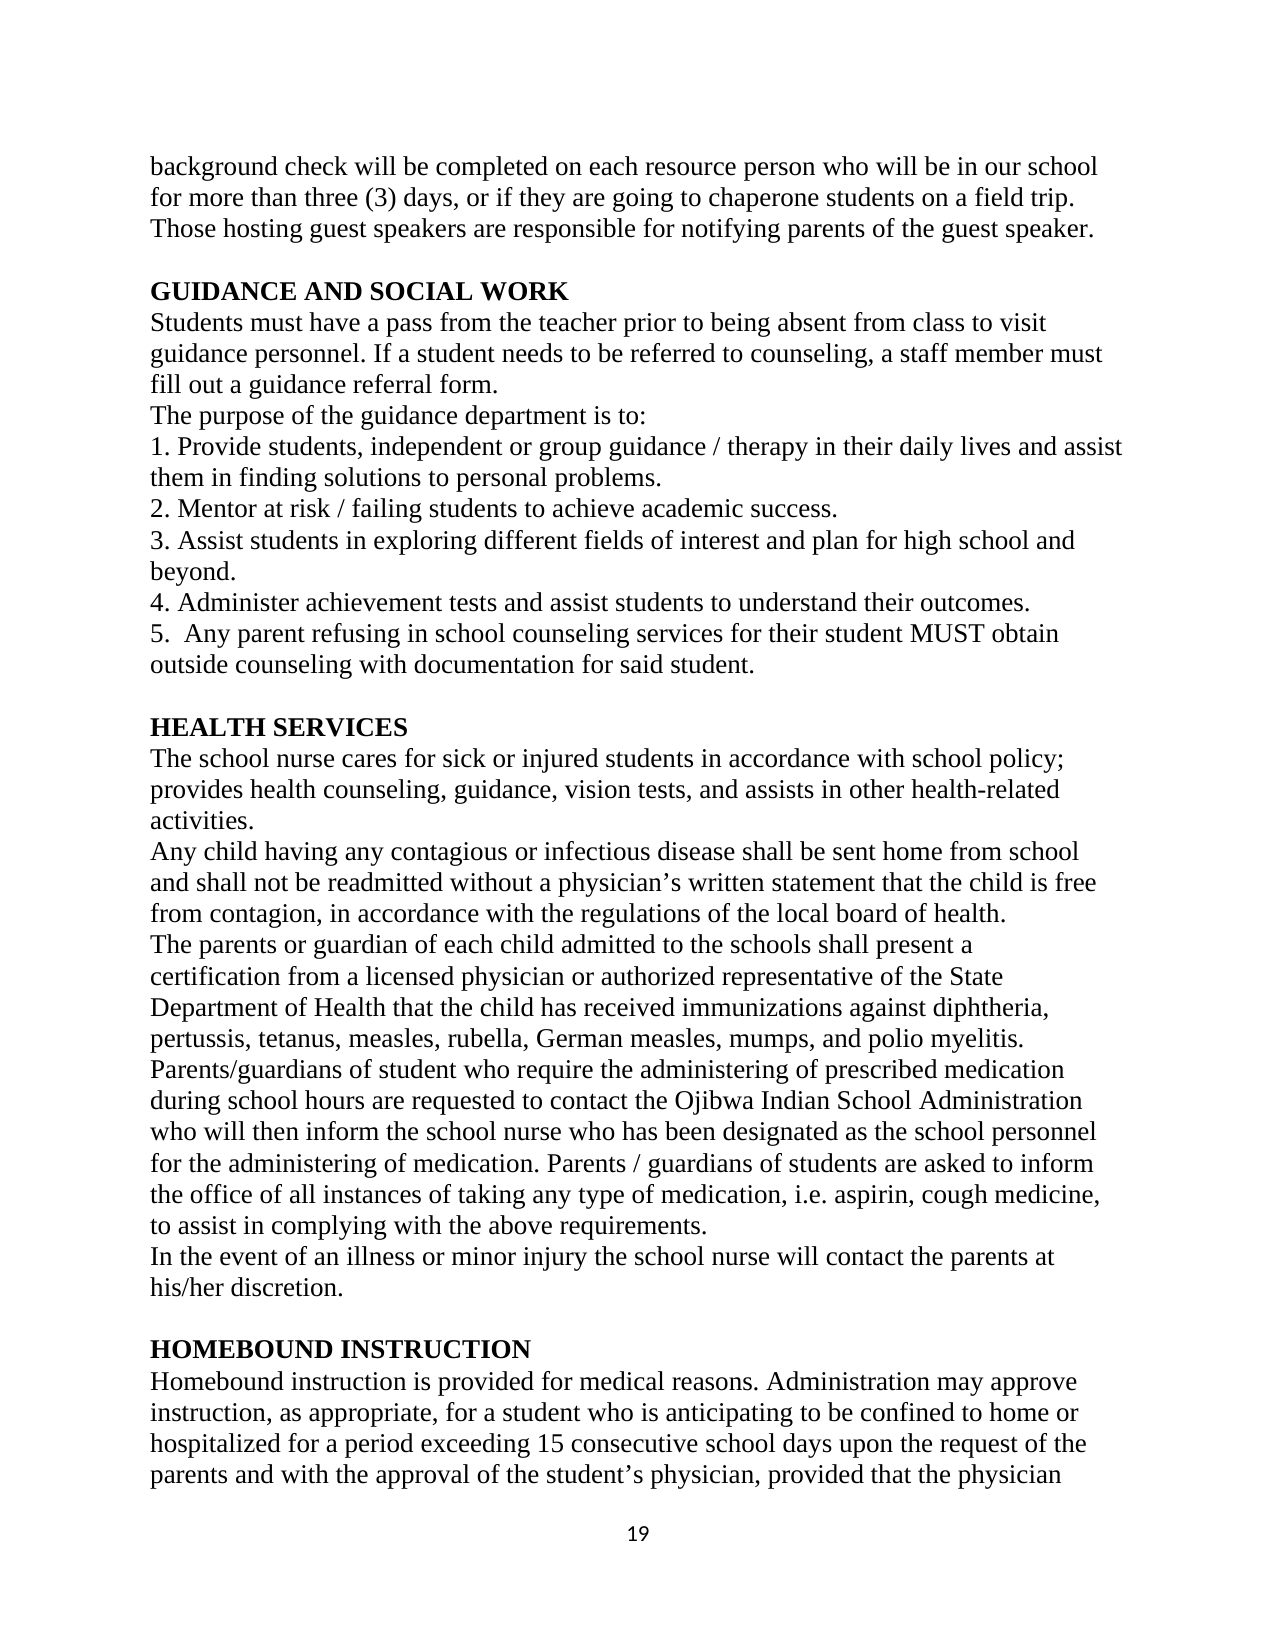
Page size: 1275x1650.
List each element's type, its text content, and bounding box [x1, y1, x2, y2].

text GUIDANCE AND SOCIAL WORK [150, 274, 1125, 306]
text The purpose of the guidance department is to: [150, 399, 1125, 430]
text Students must have a pass from the teacher prior to being absent from class to visit guidance personnel. If a student needs to be referred to counseling, a staff member must fill out a guidance referral form. [150, 306, 1125, 399]
text certification from a licensed physician or authorized representative of the State Department of Health that the child has received immunizations against diphtheria, pertussis, tetanus, measles, rubella, German measles, mumps, and polio myelitis. [150, 960, 1125, 1053]
text In the event of an illness or minor injury the school nurse will contact the parents at his/her discretion. [150, 1240, 1125, 1302]
text 2. Mentor at risk / failing students to achieve academic success. [150, 493, 1125, 524]
text HEALTH SERVICES [150, 711, 1125, 742]
text 4. Administer achievement tests and assist students to understand their outcomes. [150, 586, 1125, 617]
text HOMEBOUND INSTRUCTION [150, 1333, 1125, 1365]
text 5. Any parent refusing in school counseling services for their student MUST obtain outside counseling with documentation for said student. [150, 617, 1125, 679]
text Parents/guardians of student who require the administering of prescribed medication during school hours are requested to contact the Ojibwa Indian School Administration who will then inform the school nurse who has been designated as the school personnel for the administering of medication. Parents / guardians of students are asked to inform the office of all instances of taking any type of medication, i.e. aspirin, cough medicine, to assist in complying with the above requirements. [150, 1053, 1125, 1240]
text The parents or guardian of each child admitted to the schools shall present a [150, 929, 1125, 960]
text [150, 1365, 1125, 1489]
text The school nurse cares for sick or injured students in accordance with school policy; provides health counseling, guidance, vision tests, and assists in other health-related activities. [150, 742, 1125, 835]
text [150, 150, 1125, 243]
text 3. Assist students in exploring different fields of interest and plan for high school and beyond. [150, 524, 1125, 586]
text Any child having any contagious or infectious disease shall be sent home from school and shall not be readmitted without a physician’s written statement that the child is free from contagion, in accordance with the regulations of the local board of health. [150, 835, 1125, 929]
text 1. Provide students, independent or group guidance / therapy in their daily lives and assist them in finding solutions to personal problems. [150, 430, 1125, 493]
